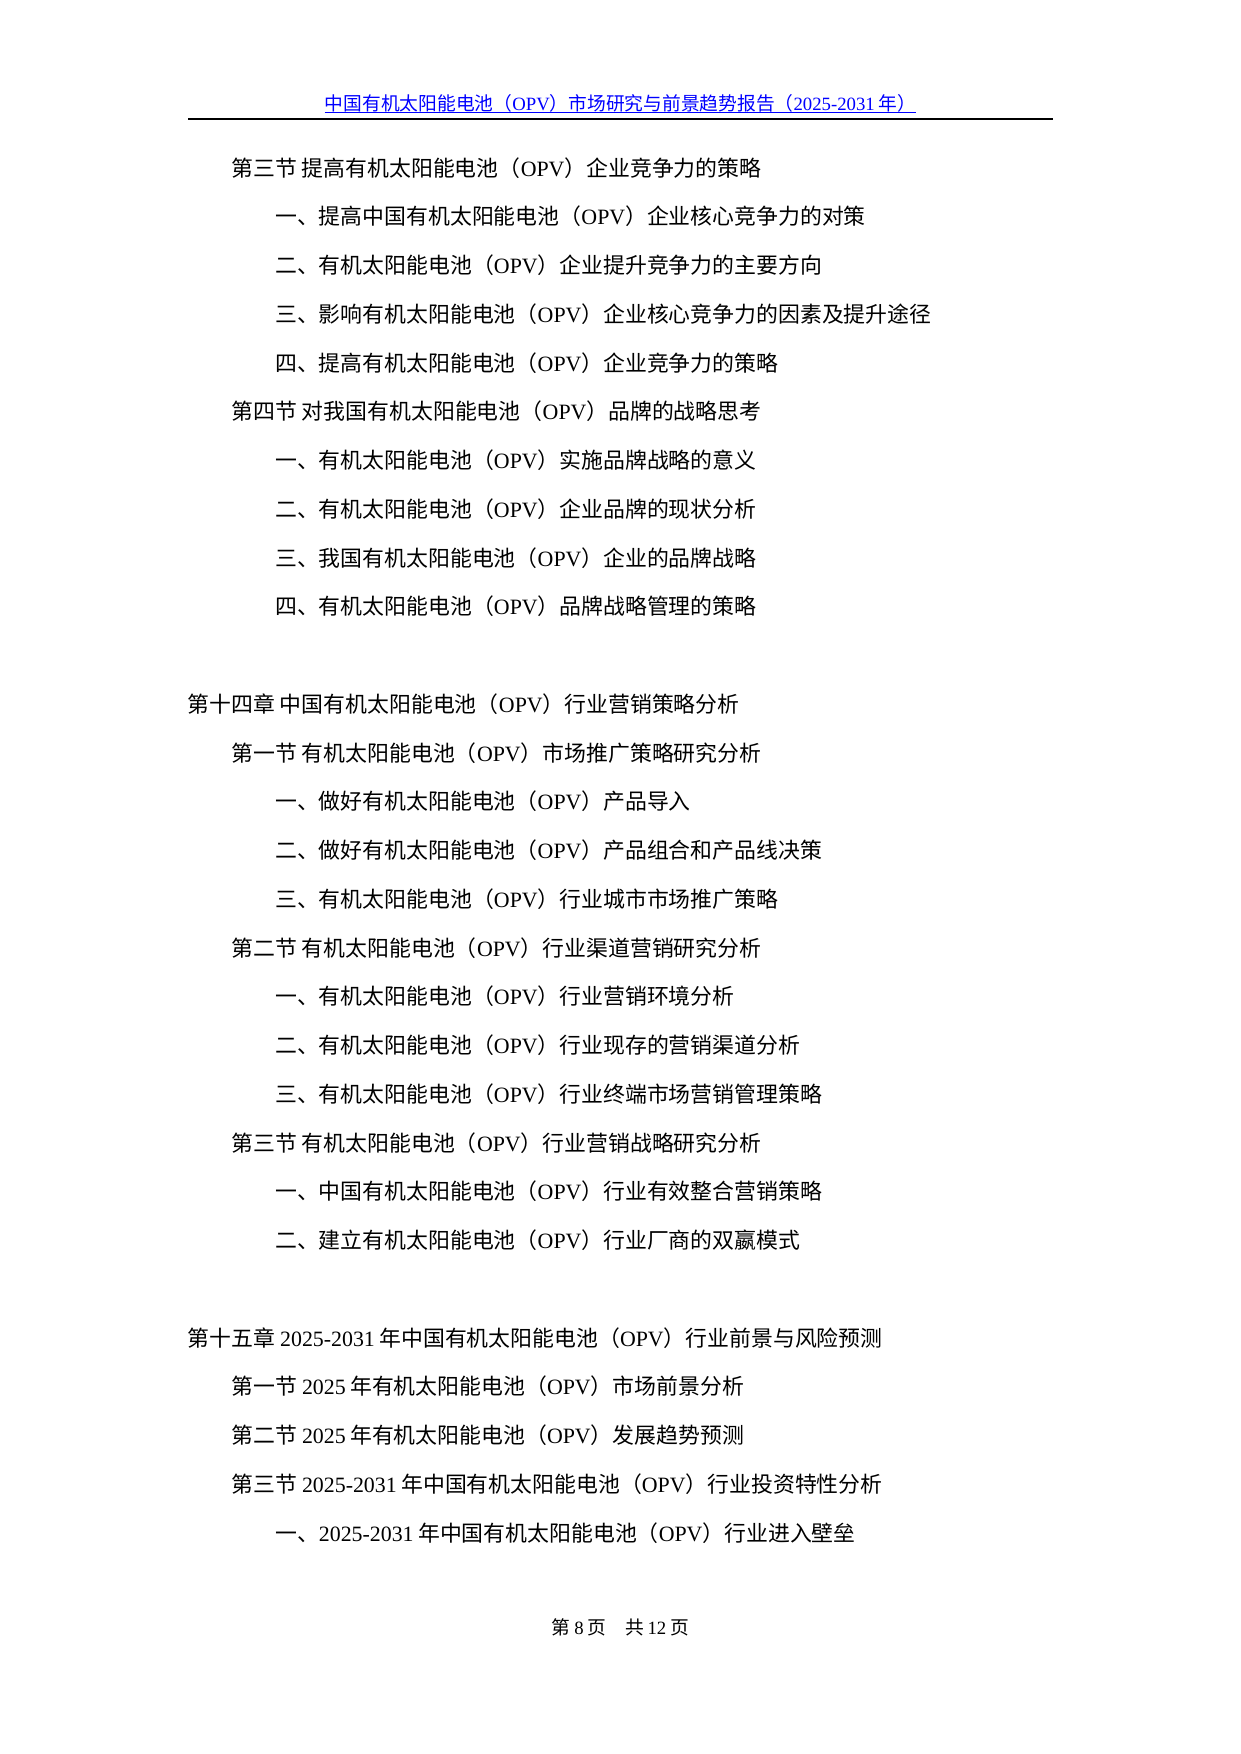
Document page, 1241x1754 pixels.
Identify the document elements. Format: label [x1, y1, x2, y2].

text [187, 150, 1053, 1548]
